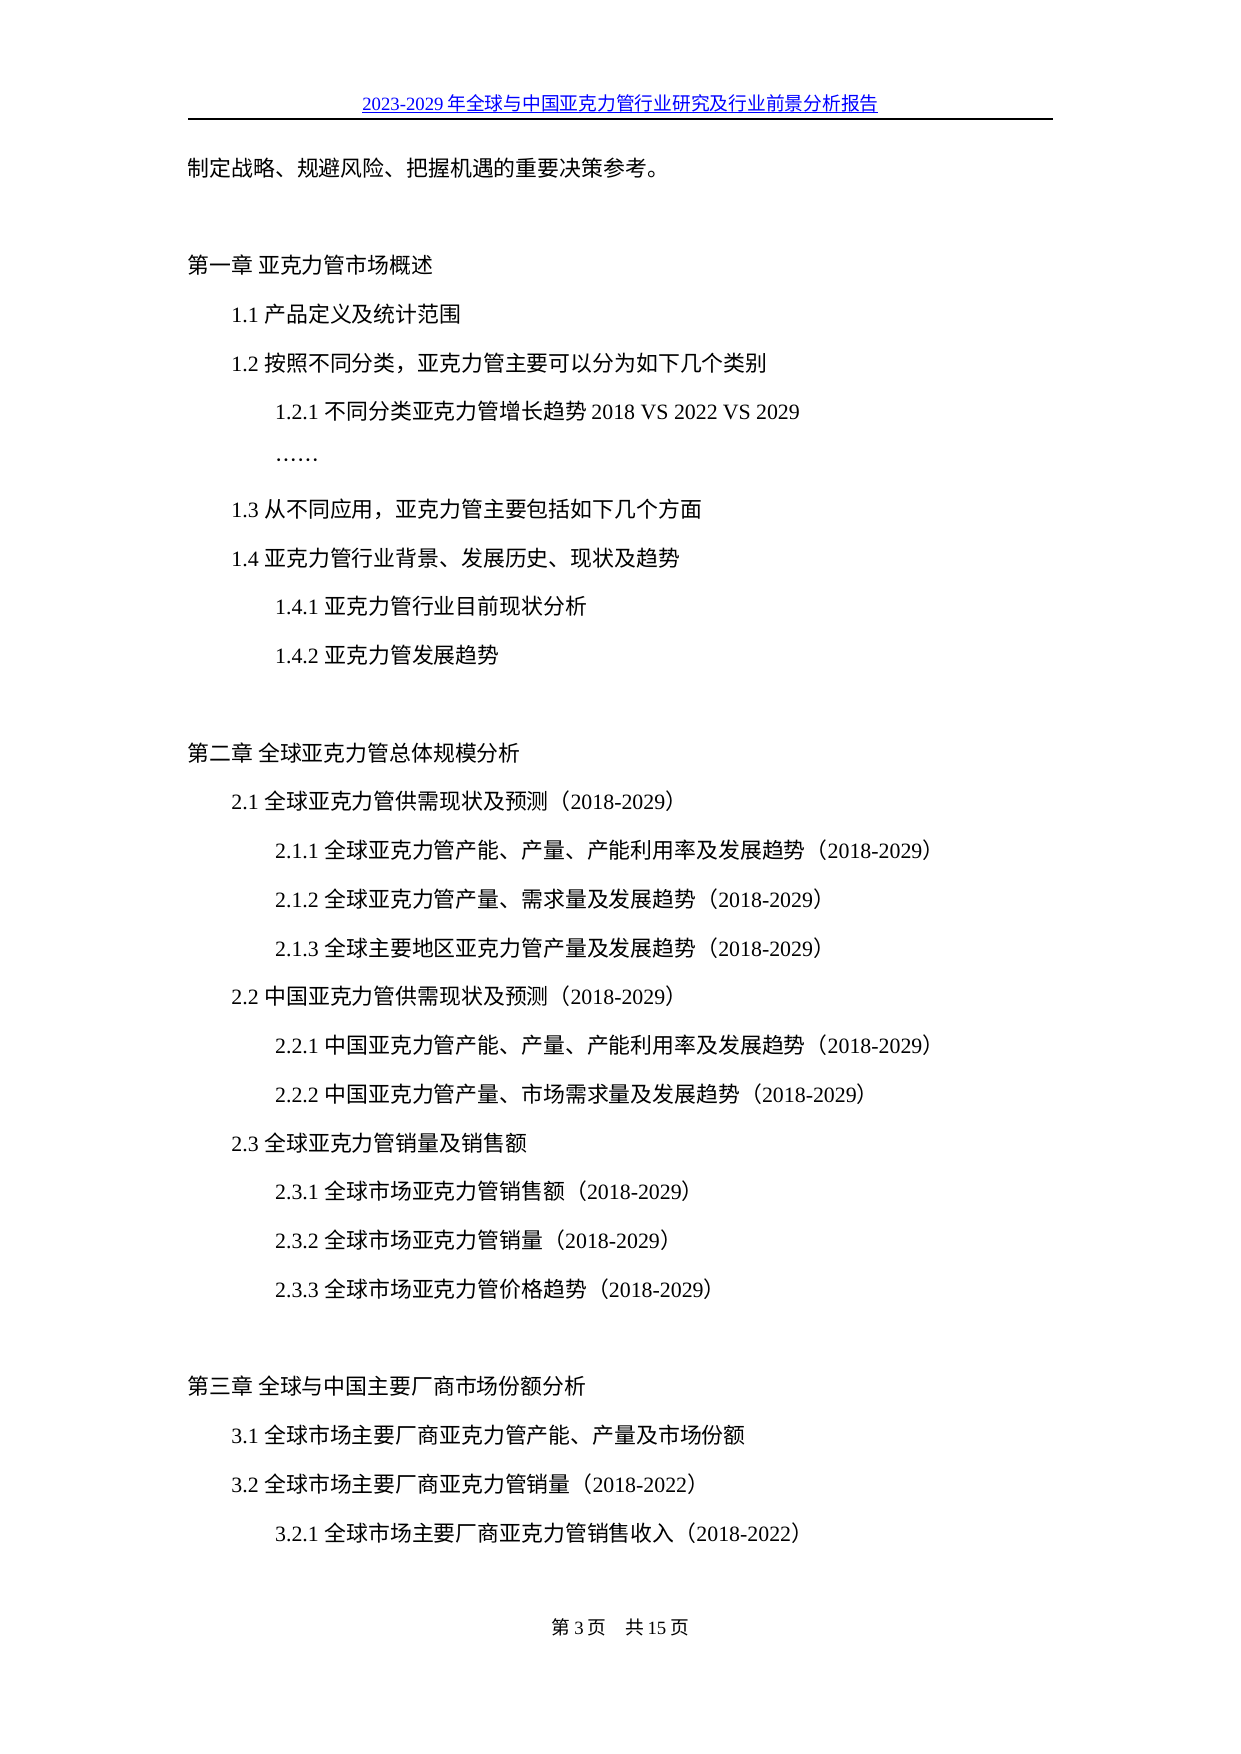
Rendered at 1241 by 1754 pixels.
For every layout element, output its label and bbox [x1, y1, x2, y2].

text [187, 150, 1053, 1548]
